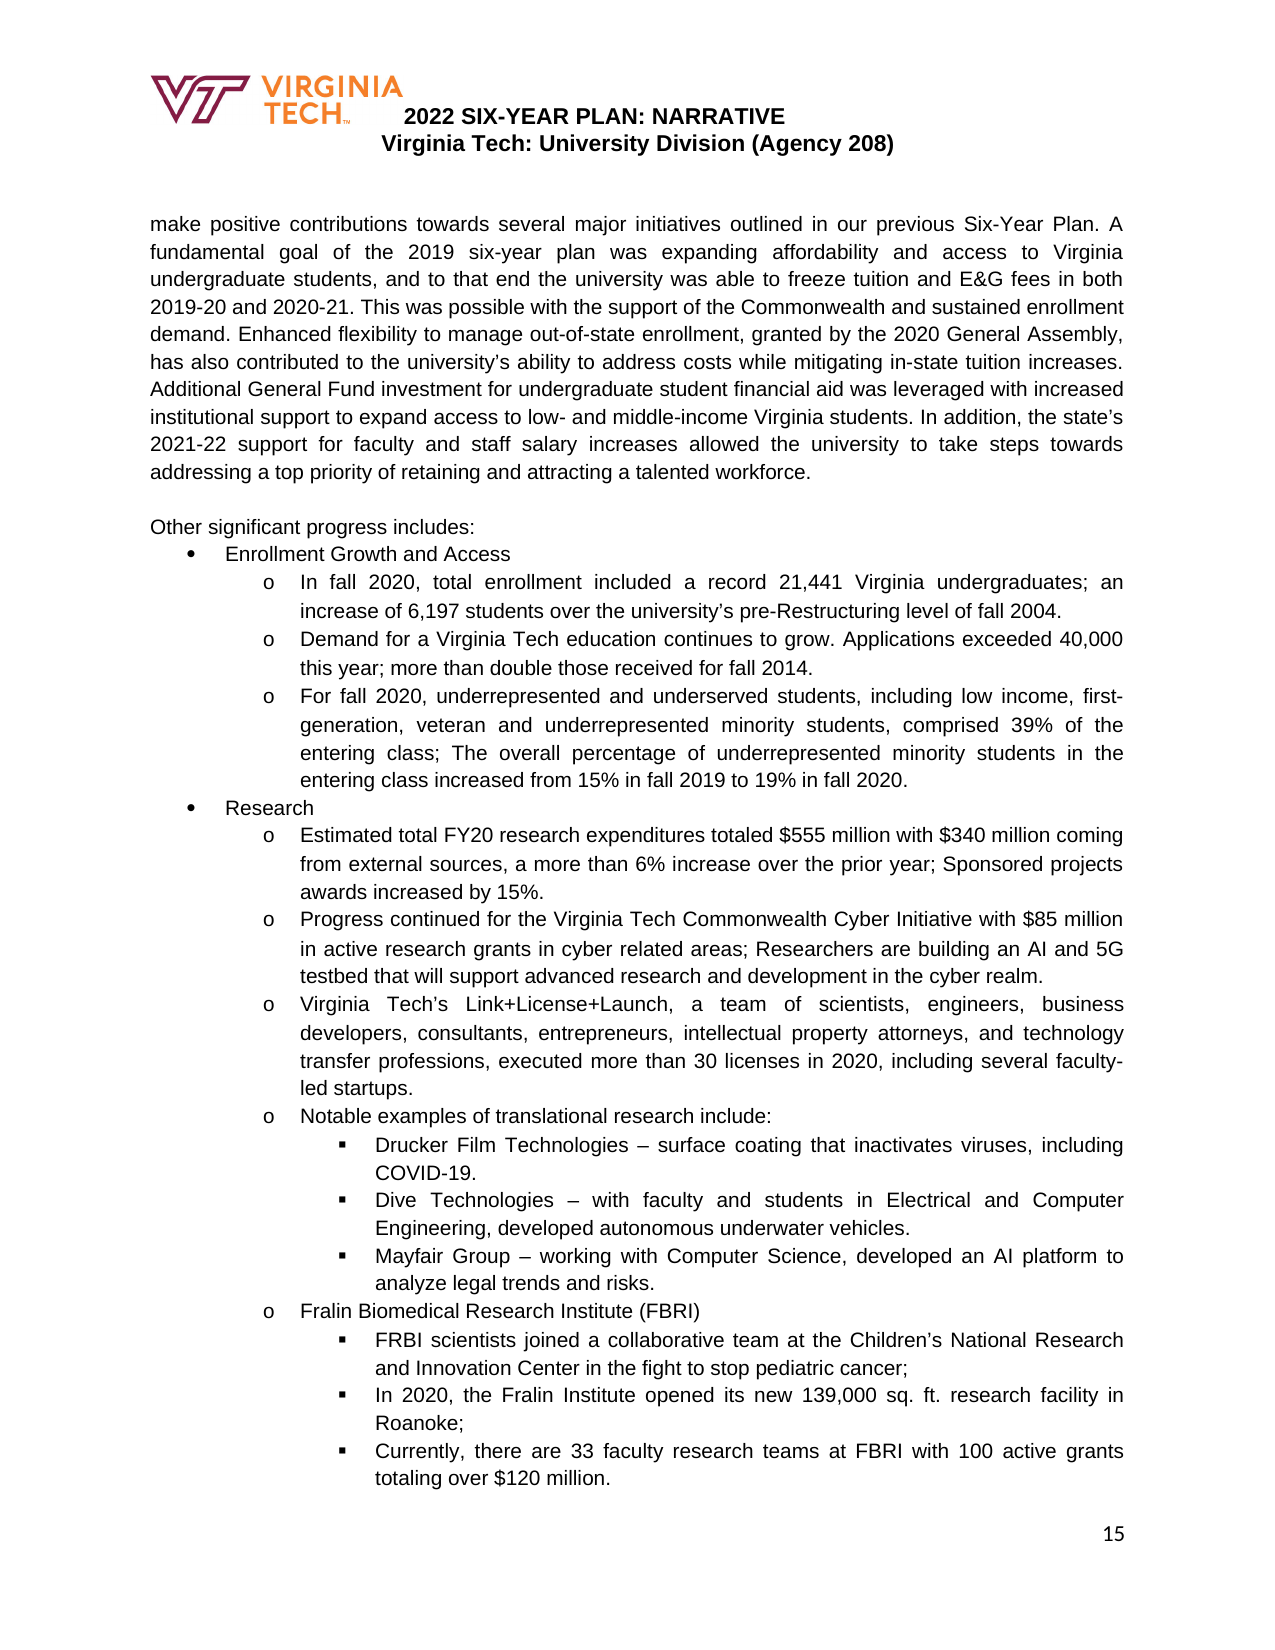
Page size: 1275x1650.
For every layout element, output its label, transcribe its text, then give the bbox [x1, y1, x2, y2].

list Progress continued for the Virginia Tech Commonwealth Cyber Initiative with $85 million in active research grants in cyber related areas; Researchers are building an AI and 5G testbed that will support advanced research and development in the cyber realm. [262, 907, 1125, 988]
picture [150, 75, 404, 125]
list For fall 2020, underrepresented and underserved students, including low income, first-generation, veteran and underrepresented minority students, comprised 39% of the entering class; The overall percentage of underrepresented minority students in the entering class increased from 15% in fall 2019 to 19% in fall 2020. [262, 683, 1125, 792]
list Enrollment Growth and Access [187, 542, 1125, 566]
list Dive Technologies – with faculty and students in Electrical and Computer Engineering, developed autonomous underwater vehicles. [337, 1188, 1125, 1240]
list Drucker Film Technologies – surface coating that inactivates viruses, including COVID-19. [337, 1133, 1125, 1185]
list Notable examples of translational research include: [262, 1103, 1125, 1129]
list Mayfair Group – working with Computer Science, developed an AI platform to analyze legal trends and risks. [337, 1243, 1125, 1295]
list Estimated total FY20 research expenditures totaled $555 million with $340 million coming from external sources, a more than 6% increase over the prior year; Sponsored projects awards increased by 15%. [262, 823, 1125, 904]
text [150, 212, 1125, 483]
list Research [187, 795, 1125, 819]
list FRBI scientists joined a collaborative team at the Children’s National Research and Innovation Center in the fight to stop pediatric cancer; [337, 1328, 1125, 1380]
list In fall 2020, total enrollment included a record 21,441 Virginia undergraduates; an increase of 6,197 students over the university’s pre-Restructuring level of fall 2004. [262, 570, 1125, 623]
text Other significant progress includes: [150, 514, 1125, 538]
list Fralin Biomedical Research Institute (FBRI) [262, 1298, 1125, 1324]
list Currently, there are 33 faculty research teams at FBRI with 100 active grants totaling over $120 million. [337, 1438, 1125, 1490]
list Demand for a Virginia Tech education continues to grow. Applications exceeded 40,000 this year; more than double those received for fall 2014. [262, 627, 1125, 680]
list In 2020, the Fralin Institute opened its new 139,000 sq. ft. research facility in Roanoke; [337, 1383, 1125, 1435]
list Virginia Tech’s Link+License+Launch, a team of scientists, engineers, business developers, consultants, entrepreneurs, intellectual property attorneys, and technology transfer professions, executed more than 30 licenses in 2020, including several faculty-led startups. [262, 992, 1125, 1100]
